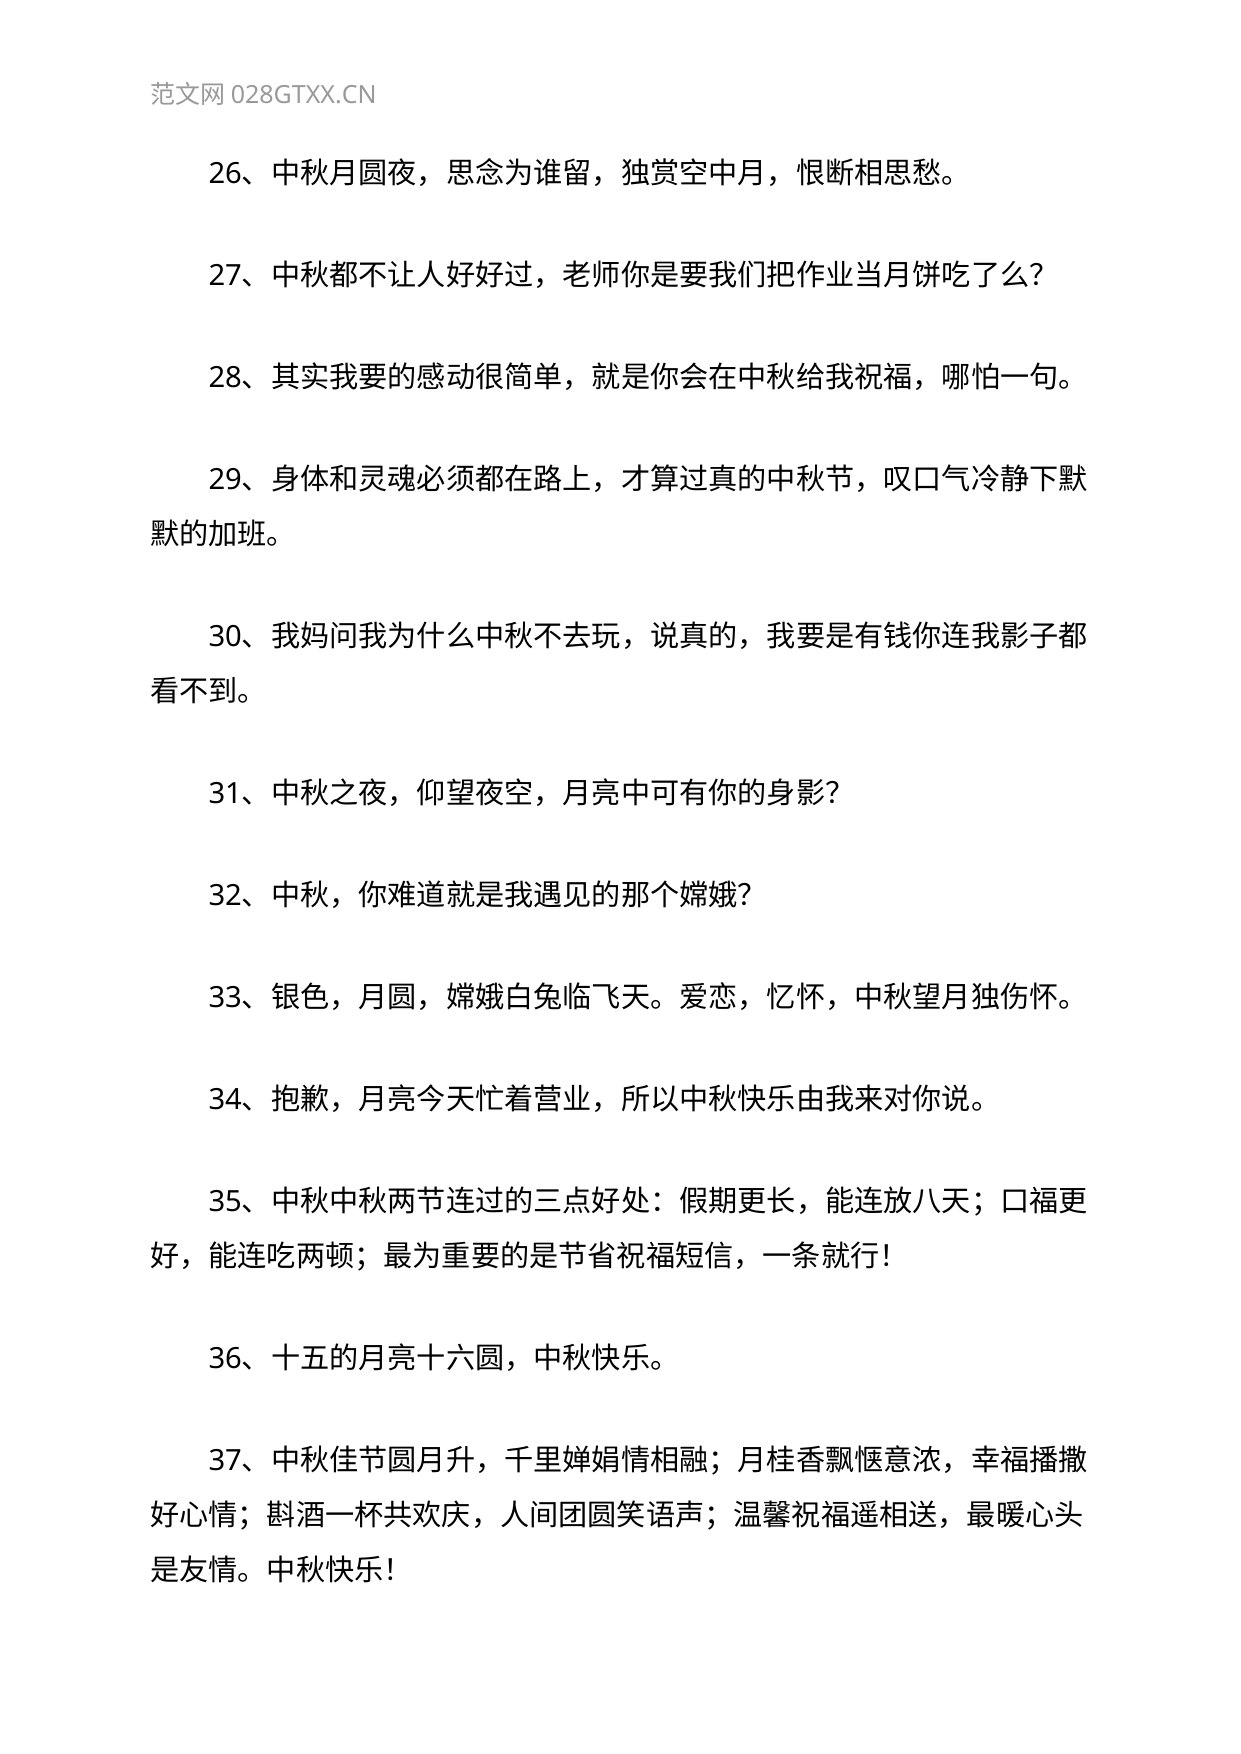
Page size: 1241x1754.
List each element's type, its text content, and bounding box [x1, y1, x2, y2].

text 27、中秋都不让人好好过，老师你是要我们把作业当月饼吃了么？ [150, 252, 1090, 294]
text 35、中秋中秋两节连过的三点好处：假期更长，能连放八天；口福更好，能连吃两顿；最为重要的是节省祝福短信，一条就行！ [150, 1177, 1090, 1275]
text 37、中秋佳节圆月升，千里婵娟情相融；月桂香飘惬意浓，幸福播撒好心情；斟酒一杯共欢庆，人间团圆笑语声；温馨祝福遥相送，最暖心头是友情。中秋快乐！ [150, 1436, 1090, 1588]
text 34、抱歉，月亮今天忙着营业，所以中秋快乐由我来对你说。 [150, 1075, 1090, 1118]
text 36、十五的月亮十六圆，中秋快乐。 [150, 1334, 1090, 1377]
text 30、我妈问我为什么中秋不去玩，说真的，我要是有钱你连我影子都看不到。 [150, 613, 1090, 710]
text 28、其实我要的感动很简单，就是你会在中秋给我祝福，哪怕一句。 [150, 354, 1090, 396]
text 29、身体和灵魂必须都在路上，才算过真的中秋节，叹口气冷静下默默的加班。 [150, 456, 1090, 553]
text 32、中秋，你难道就是我遇见的那个嫦娥？ [150, 871, 1090, 914]
text 26、中秋月圆夜，思念为谁留，独赏空中月，恨断相思愁。 [150, 150, 1090, 192]
text 33、银色，月圆，嫦娥白兔临飞天。爱恋，忆怀，中秋望月独伤怀。 [150, 973, 1090, 1016]
text 31、中秋之夜，仰望夜空，月亮中可有你的身影？ [150, 769, 1090, 812]
